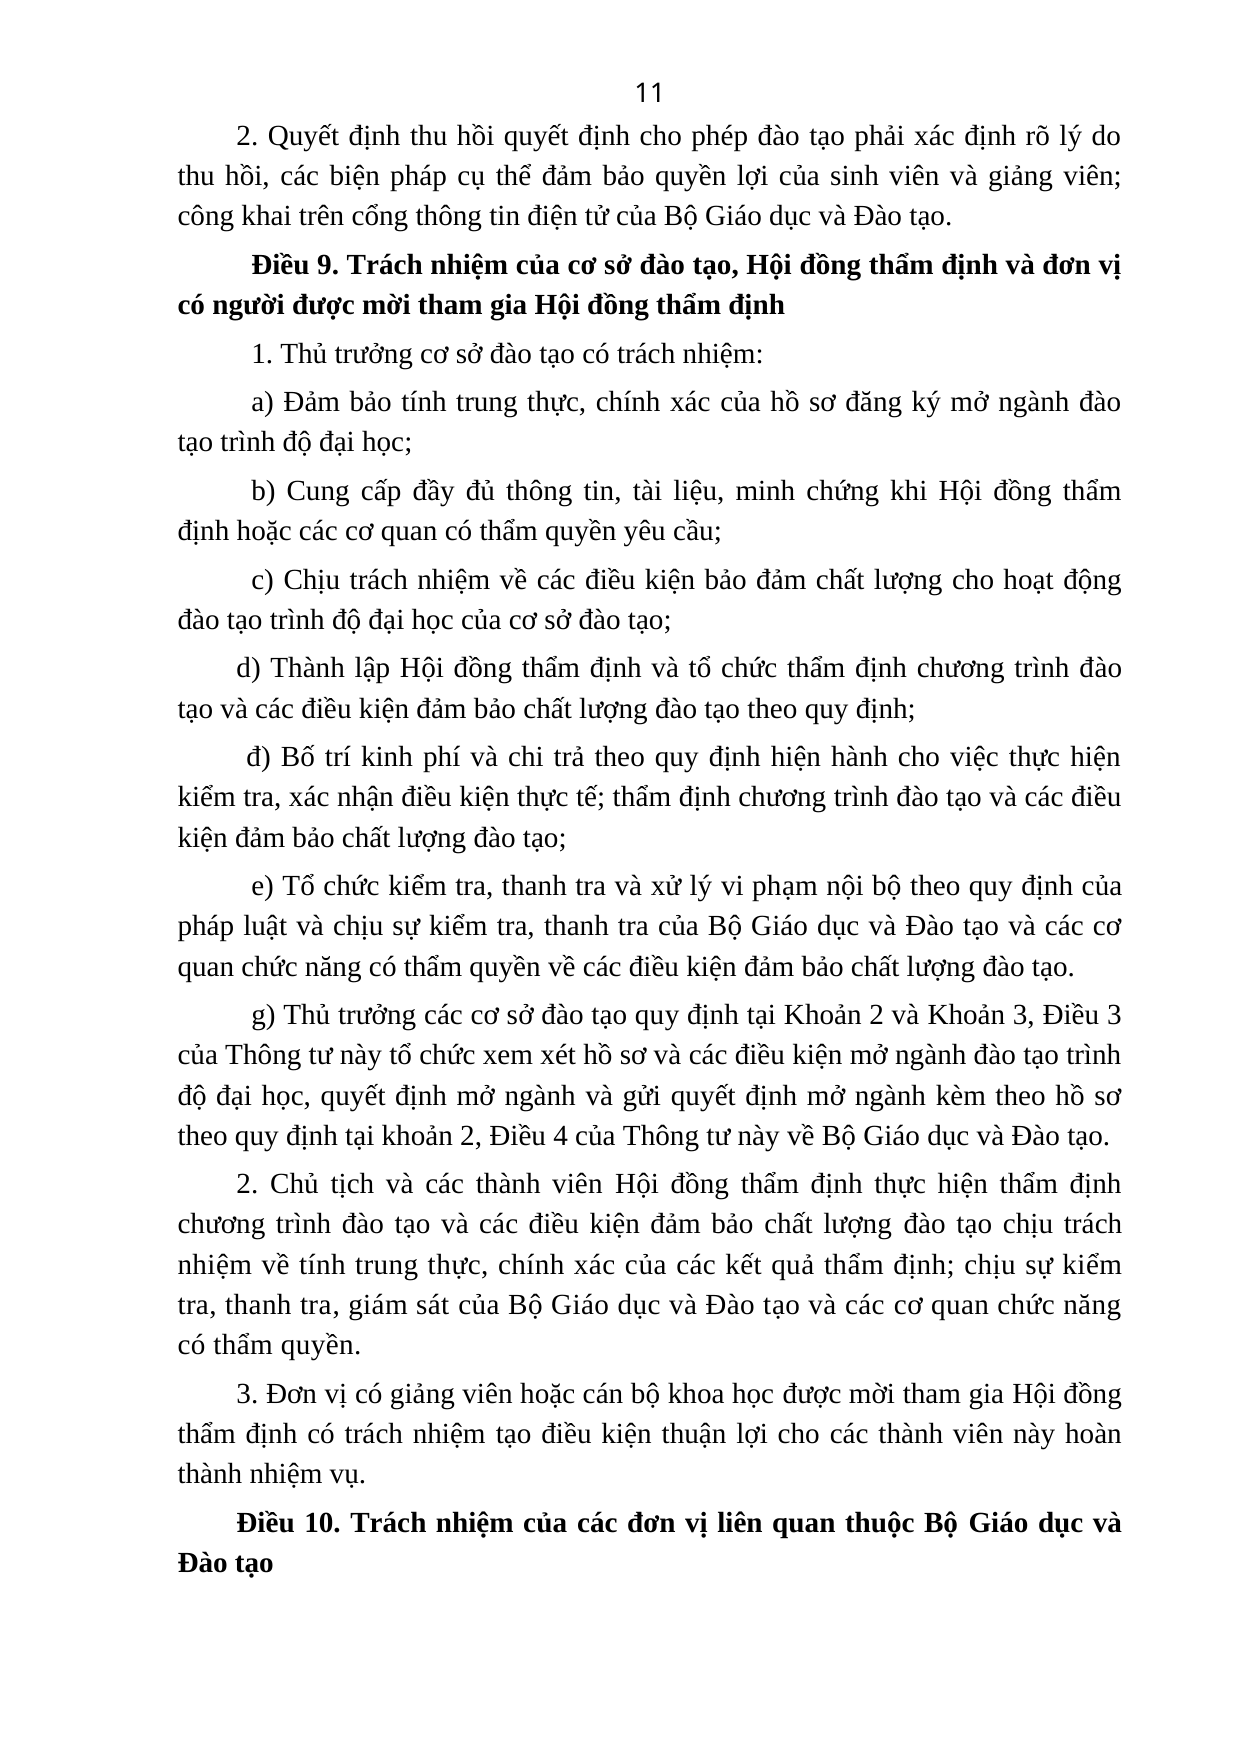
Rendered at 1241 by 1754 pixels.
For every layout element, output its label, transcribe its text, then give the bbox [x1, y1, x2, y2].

text a) Đảm bảo tính trung thực, chính xác của hồ sơ đăng ký mở ngành đào tạo trình độ đại học; [177, 384, 1122, 458]
text Điều 9. Trách nhiệm của cơ sở đào tạo, Hội đồng thẩm định và đơn vị có người được mời tham gia Hội đồng thẩm định [177, 247, 1122, 321]
text 1. Thủ trưởng cơ sở đào tạo có trách nhiệm: [177, 336, 1122, 369]
text Điều 10. Trách nhiệm của các đơn vị liên quan thuộc Bộ Giáo dục và Đào tạo [177, 1505, 1122, 1578]
text e) Tổ chức kiểm tra, thanh tra và xử lý vi phạm nội bộ theo quy định của pháp luật và chịu sự kiểm tra, thanh tra của Bộ Giáo dục và Đào tạo và các cơ quan chức năng có thẩm quyền về các điều kiện đảm bảo chất lượng đào tạo. [177, 868, 1122, 982]
text đ) Bố trí kinh phí và chi trả theo quy định hiện hành cho việc thực hiện kiểm tra, xác nhận điều kiện thực tế; thẩm định chương trình đào tạo và các điều kiện đảm bảo chất lượng đào tạo; [177, 739, 1122, 853]
text 3. Đơn vị có giảng viên hoặc cán bộ khoa học được mời tham gia Hội đồng thẩm định có trách nhiệm tạo điều kiện thuận lợi cho các thành viên này hoàn thành nhiệm vụ. [177, 1376, 1122, 1490]
text g) Thủ trưởng các cơ sở đào tạo quy định tại Khoản 2 và Khoản 3, Điều 3 của Thông tư này tổ chức xem xét hồ sơ và các điều kiện mở ngành đào tạo trình độ đại học, quyết định mở ngành và gửi quyết định mở ngành kèm theo hồ sơ theo quy định tại khoản 2, Điều 4 của Thông tư này về Bộ Giáo dục và Đào tạo. [177, 997, 1122, 1151]
text b) Cung cấp đầy đủ thông tin, tài liệu, minh chứng khi Hội đồng thẩm định hoặc các cơ quan có thẩm quyền yêu cầu; [177, 473, 1122, 547]
text c) Chịu trách nhiệm về các điều kiện bảo đảm chất lượng cho hoạt động đào tạo trình độ đại học của cơ sở đào tạo; [177, 562, 1122, 636]
text 2. Quyết định thu hồi quyết định cho phép đào tạo phải xác định rõ lý do thu hồi, các biện pháp cụ thể đảm bảo quyền lợi của sinh viên và giảng viên; công khai trên cổng thông tin điện tử của Bộ Giáo dục và Đào tạo. [177, 118, 1122, 232]
text d) Thành lập Hội đồng thẩm định và tổ chức thẩm định chương trình đào tạo và các điều kiện đảm bảo chất lượng đào tạo theo quy định; [177, 651, 1122, 724]
text 2. Chủ tịch và các thành viên Hội đồng thẩm định thực hiện thẩm định chương trình đào tạo và các điều kiện đảm bảo chất lượng đào tạo chịu trách nhiệm về tính trung thực, chính xác của các kết quả thẩm định; chịu sự kiểm tra, thanh tra, giám sát của Bộ Giáo dục và Đào tạo và các cơ quan chức năng có thẩm quyền. [177, 1166, 1122, 1361]
